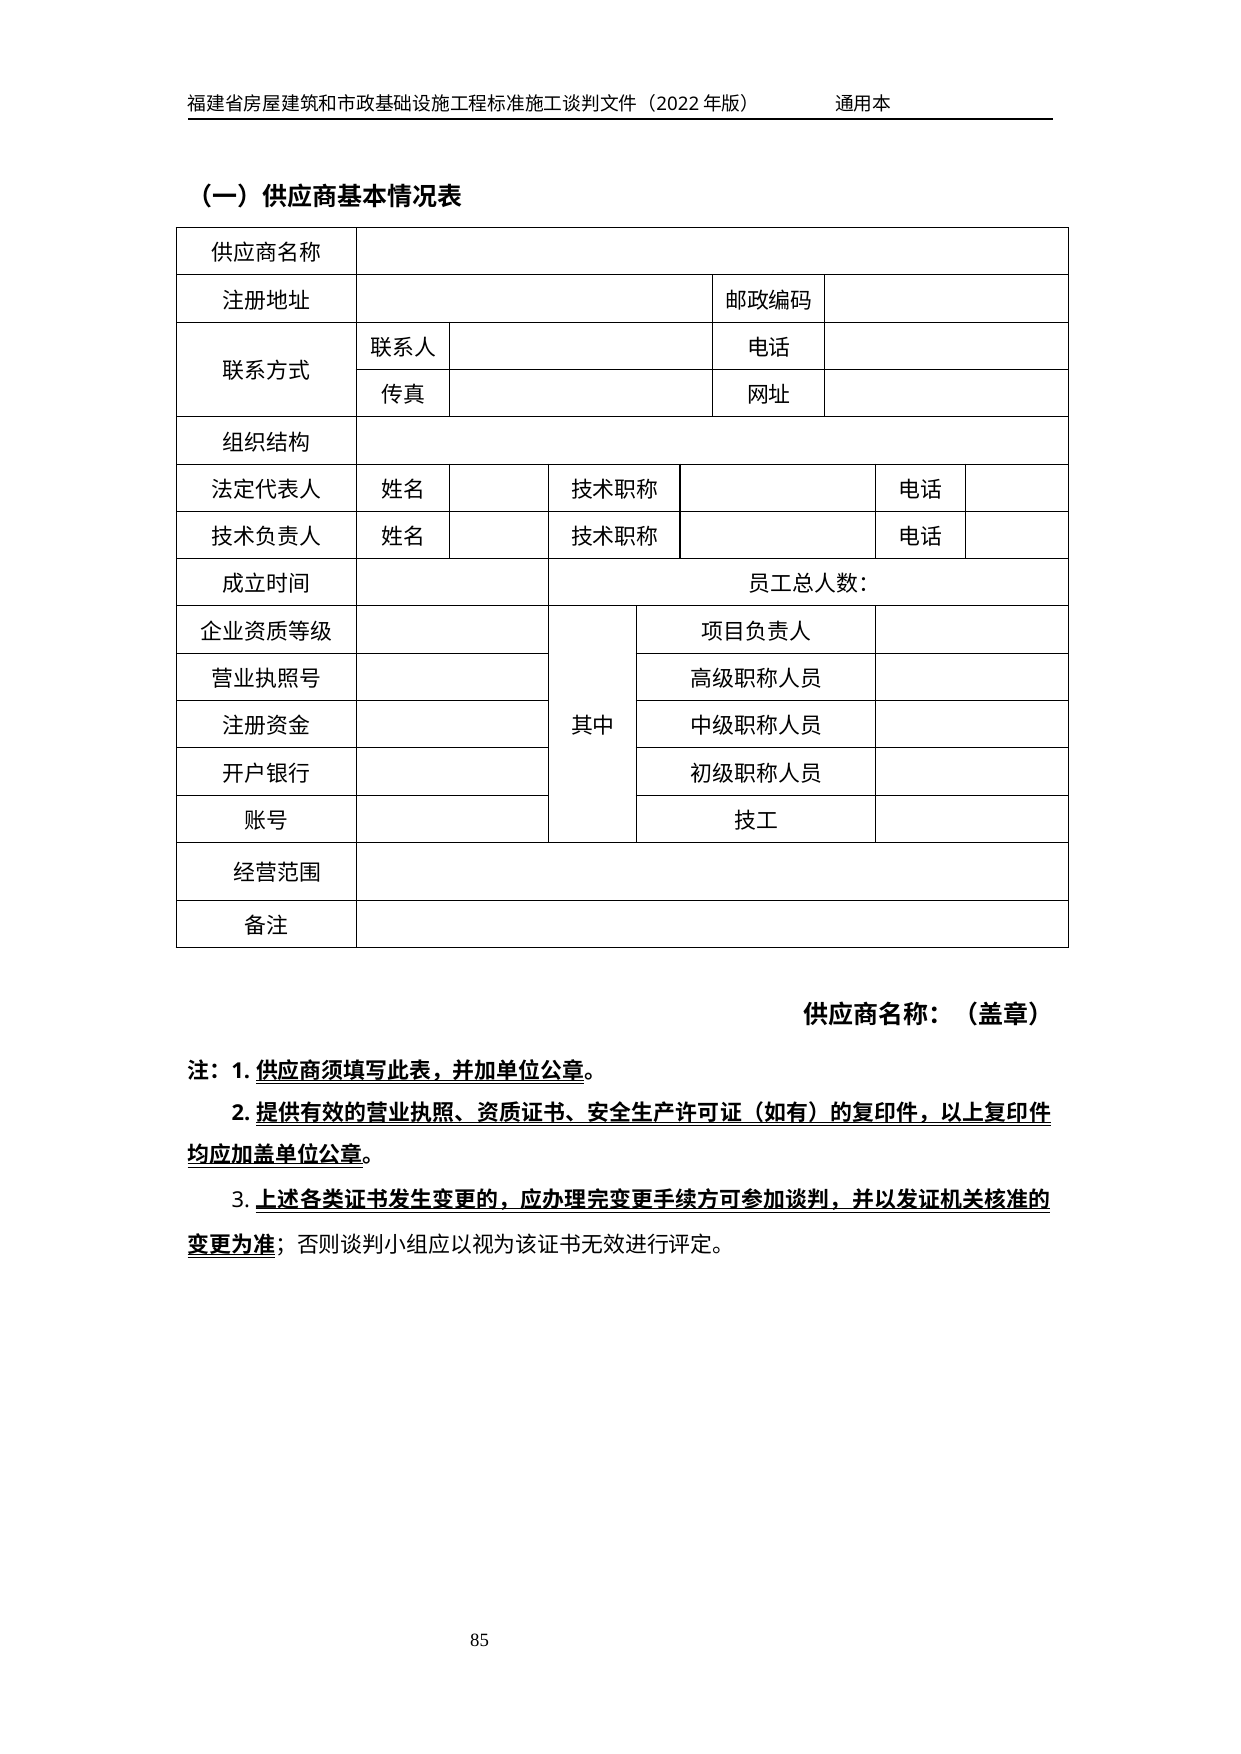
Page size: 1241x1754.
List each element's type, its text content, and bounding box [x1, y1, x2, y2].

table_cell 技术职称 [549, 512, 679, 558]
table_cell 组织结构 [177, 417, 356, 463]
list 上述各类证书发生变更的，应办理完变更手续方可参加谈判，并以发证机关核准的变更为准；否则谈判小组应以视为该证书无效进行评定。 [187, 1170, 1053, 1262]
table_cell [450, 323, 712, 369]
table_cell 员工总人数： [549, 559, 1068, 605]
table_cell 技工 [637, 796, 875, 842]
table_cell [357, 654, 548, 700]
table_cell 网址 [713, 370, 824, 416]
table_cell 账号 [177, 796, 356, 842]
table_cell [876, 606, 1068, 653]
table_cell 高级职称人员 [637, 654, 875, 700]
table_cell 法定代表人 [177, 465, 356, 511]
table_cell [825, 370, 1068, 416]
table_cell [825, 275, 1068, 322]
table_cell 传真 [357, 370, 449, 416]
table_cell [450, 512, 548, 558]
table_cell [681, 512, 875, 558]
table_cell [357, 275, 712, 322]
table_cell [357, 559, 548, 605]
table_cell 备注 [177, 901, 356, 947]
table_cell [450, 465, 548, 511]
table_cell [825, 323, 1068, 369]
table_cell 姓名 [357, 512, 449, 558]
table_cell 联系方式 [177, 323, 356, 416]
table_cell 技术职称 [549, 465, 679, 511]
table_cell 中级职称人员 [637, 701, 875, 747]
table_cell 初级职称人员 [637, 748, 875, 794]
table_cell [357, 796, 548, 842]
table_cell [876, 748, 1068, 794]
table_cell [357, 748, 548, 794]
table_cell [450, 370, 712, 416]
table_cell [876, 796, 1068, 842]
table_cell [876, 654, 1068, 700]
table_cell 经营范围 [177, 843, 356, 899]
table_cell 营业执照号 [177, 654, 356, 700]
table_cell 企业资质等级 [177, 606, 356, 653]
table_cell [966, 465, 1068, 511]
table_cell 注册地址 [177, 275, 356, 322]
table_cell [876, 701, 1068, 747]
table_cell 电话 [876, 465, 965, 511]
table_cell 开户银行 [177, 748, 356, 794]
text 供应商名称：（盖章） [187, 980, 1053, 1045]
table_cell 其中 [549, 606, 636, 842]
table_cell 项目负责人 [637, 606, 875, 653]
subtitle （一）供应商基本情况表 [187, 162, 1053, 227]
table_cell 联系人 [357, 323, 449, 369]
table_cell 注册资金 [177, 701, 356, 747]
table_cell [357, 701, 548, 747]
table_cell [357, 843, 1068, 899]
table_cell [357, 606, 548, 653]
table_cell 成立时间 [177, 559, 356, 605]
table_header [357, 228, 1068, 274]
table_cell 姓名 [357, 465, 449, 511]
text 注：1. 供应商须填写此表，并加单位公章。 [187, 1045, 1053, 1087]
table_cell 技术负责人 [177, 512, 356, 558]
table_cell [681, 465, 875, 511]
table_cell 电话 [876, 512, 965, 558]
table_cell 电话 [713, 323, 824, 369]
table_cell 邮政编码 [713, 275, 824, 322]
table_cell [357, 417, 1068, 463]
list 提供有效的营业执照、资质证书、安全生产许可证（如有）的复印件，以上复印件均应加盖单位公章。 [187, 1087, 1053, 1170]
table_header 供应商名称 [177, 228, 356, 274]
table_cell [966, 512, 1068, 558]
table_cell [357, 901, 1068, 947]
